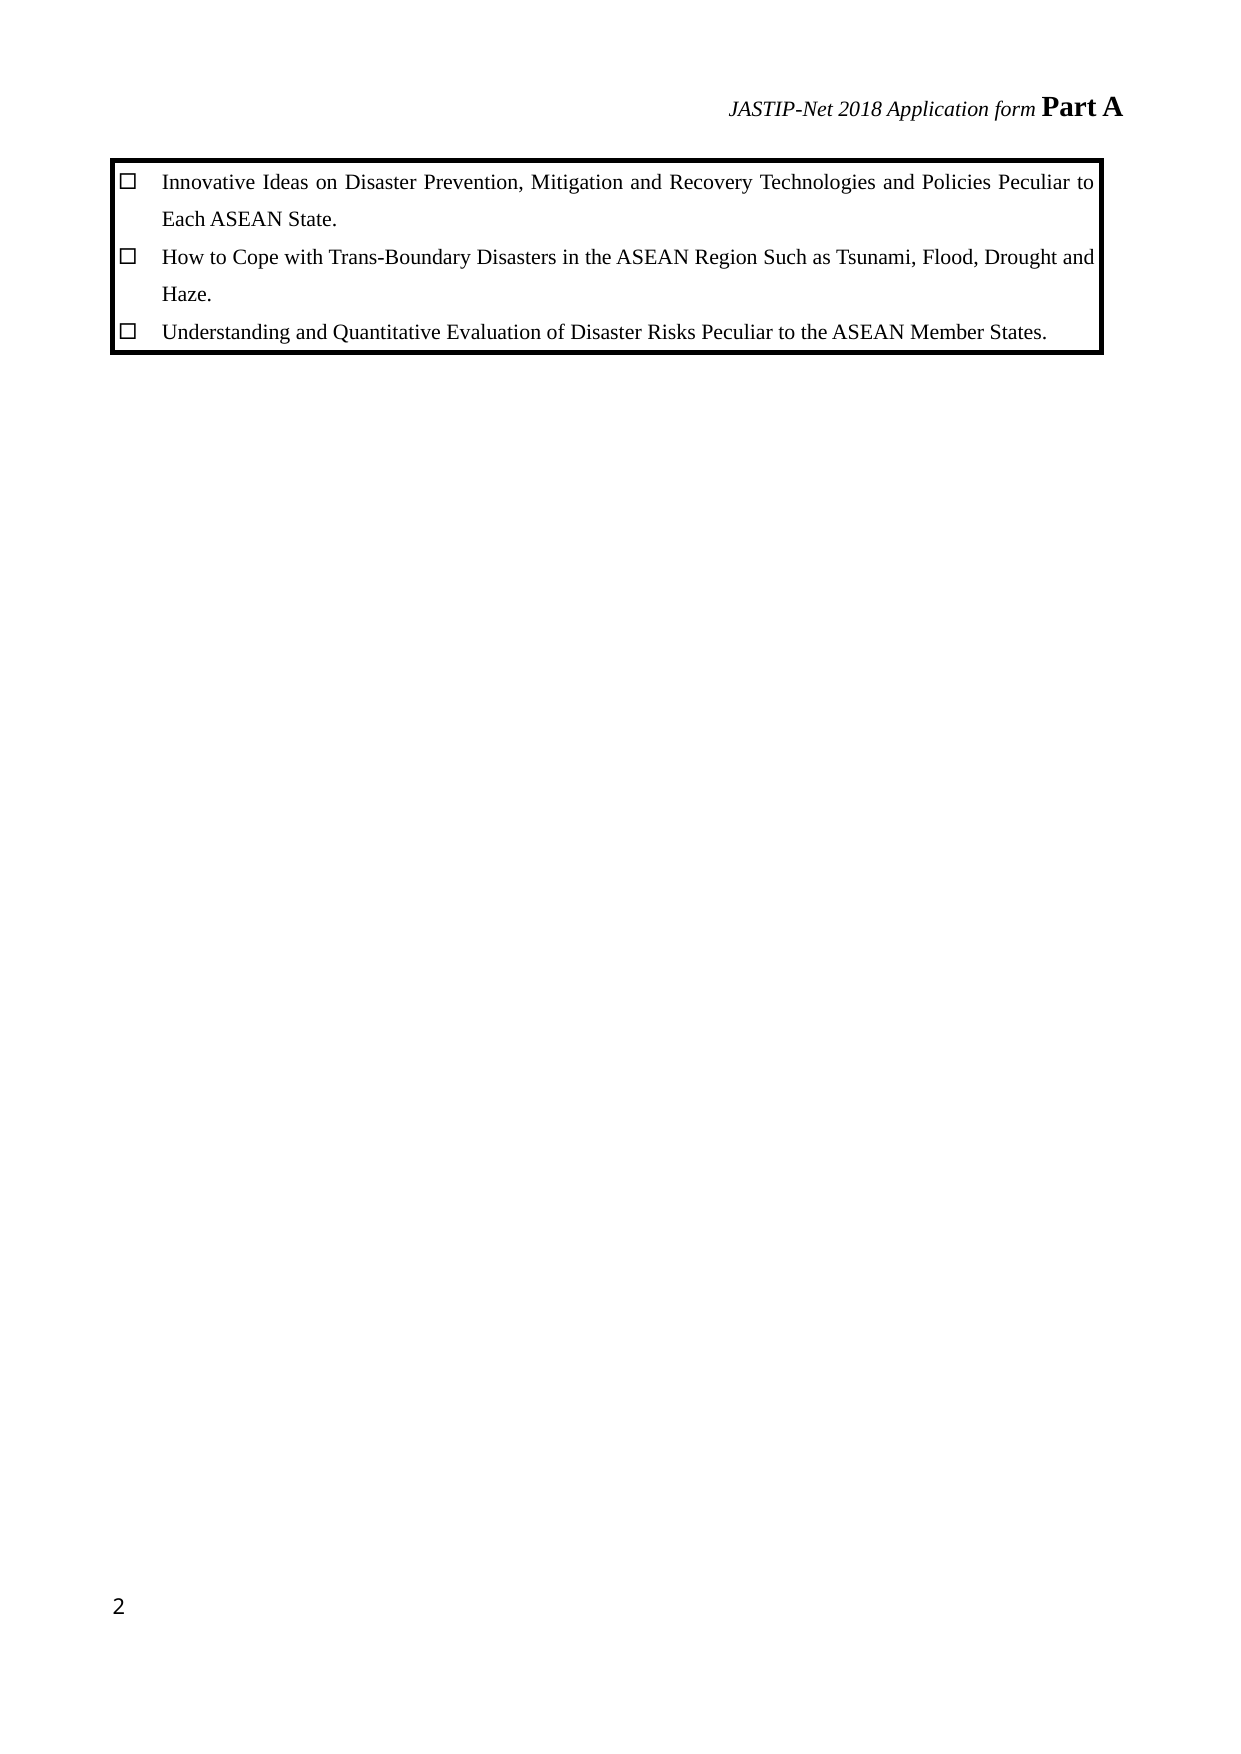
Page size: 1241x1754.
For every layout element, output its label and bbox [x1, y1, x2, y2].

table_header [115, 163, 1099, 350]
